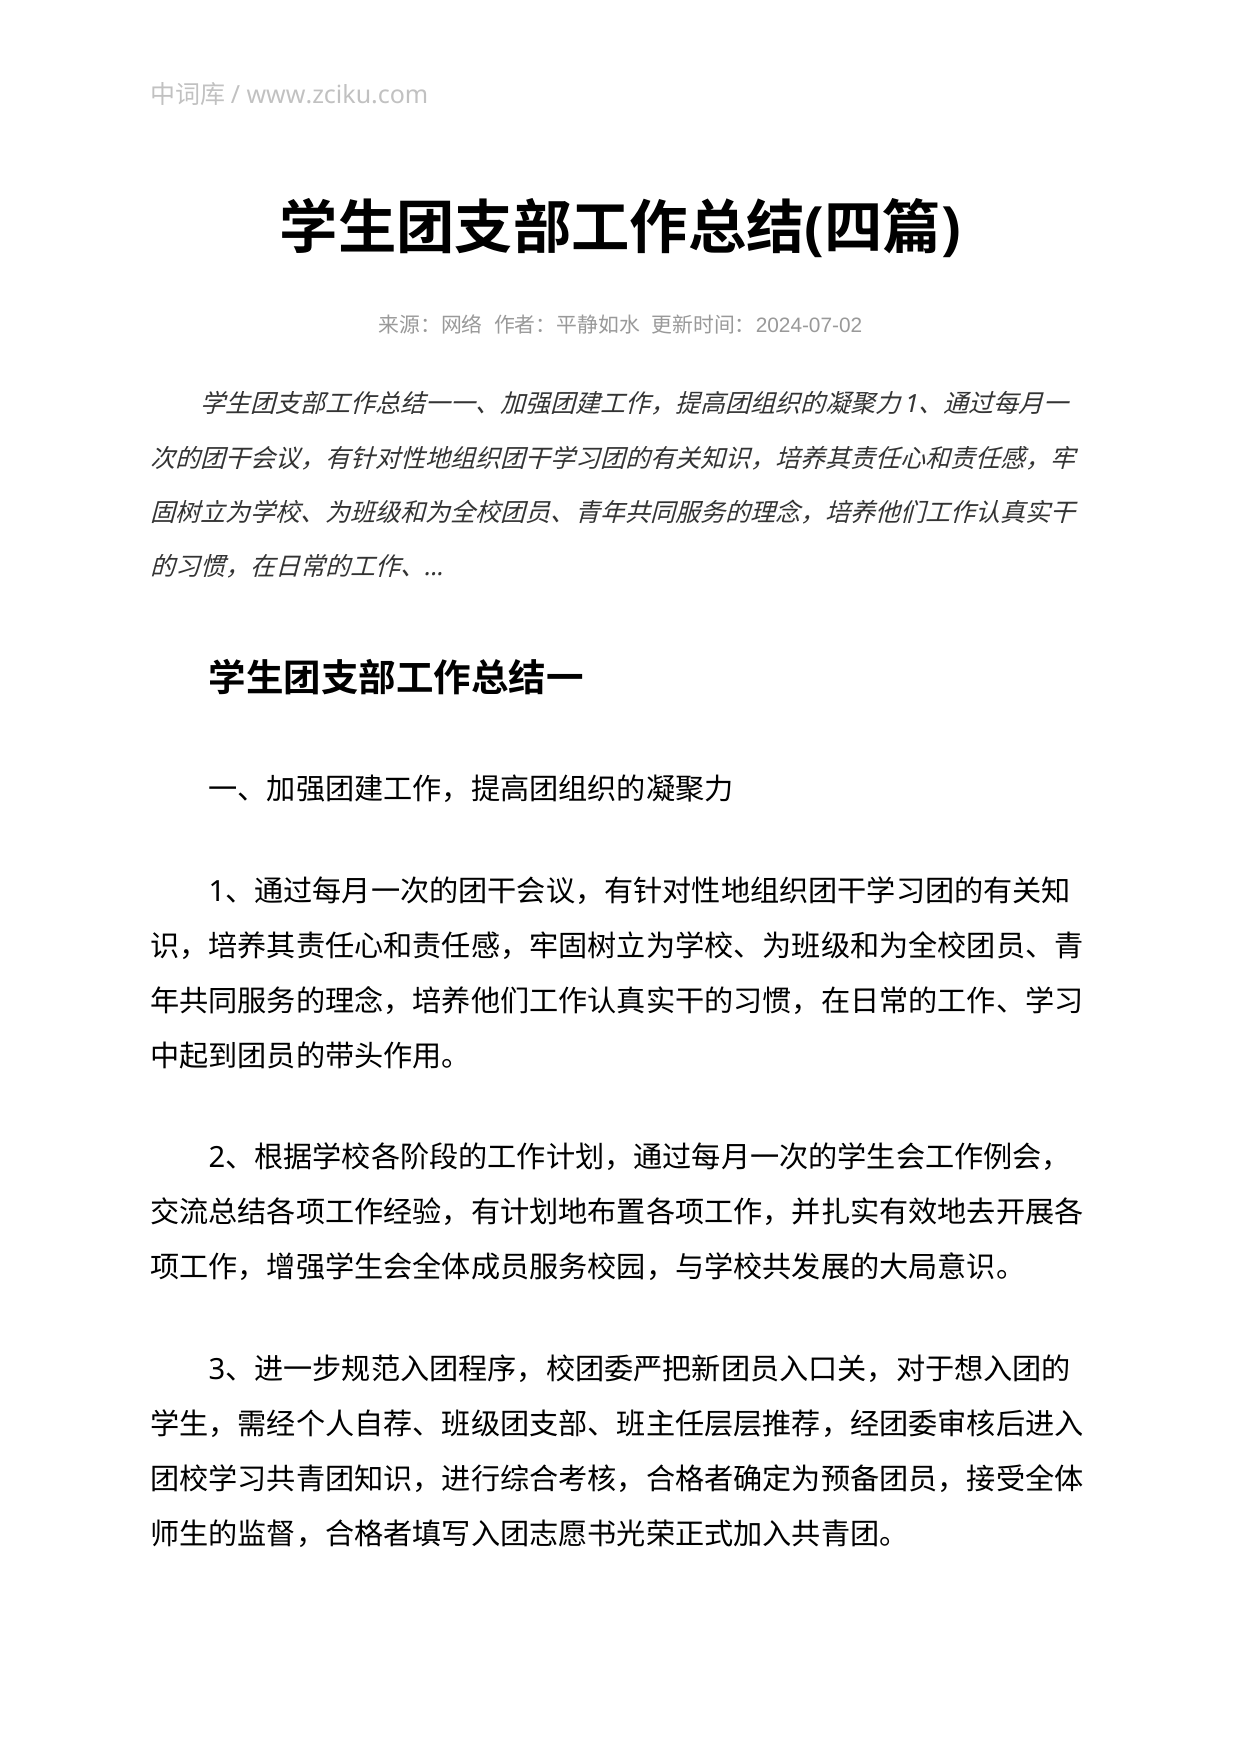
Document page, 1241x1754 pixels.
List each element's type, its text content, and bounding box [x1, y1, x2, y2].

text 3、进一步规范入团程序，校团委严把新团员入口关，对于想入团的学生，需经个人自荐、班级团支部、班主任层层推荐，经团委审核后进入团校学习共青团知识，进行综合考核，合格者确定为预备团员，接受全体师生的监督，合格者填写入团志愿书光荣正式加入共青团。 [150, 1346, 1090, 1553]
text 1、通过每月一次的团干会议，有针对性地组织团干学习团的有关知识，培养其责任心和责任感，牢固树立为学校、为班级和为全校团员、青年共同服务的理念，培养他们工作认真实干的习惯，在日常的工作、学习中起到团员的带头作用。 [150, 867, 1090, 1074]
text 来源：网络 作者：平静如水 更新时间：2024-07-02 [150, 313, 1090, 337]
subtitle 学生团支部工作总结(四篇) [150, 181, 1090, 266]
text 学生团支部工作总结一一、加强团建工作，提高团组织的凝聚力1、通过每月一次的团干会议，有针对性地组织团干学习团的有关知识，培养其责任心和责任感，牢固树立为学校、为班级和为全校团员、青年共同服务的理念，培养他们工作认真实干的习惯，在日常的工作、... [150, 384, 1090, 583]
text 学生团支部工作总结一 [150, 648, 1090, 702]
text 2、根据学校各阶段的工作计划，通过每月一次的学生会工作例会，交流总结各项工作经验，有计划地布置各项工作，并扎实有效地去开展各项工作，增强学生会全体成员服务校园，与学校共发展的大局意识。 [150, 1134, 1090, 1286]
text 一、加强团建工作，提高团组织的凝聚力 [150, 766, 1090, 808]
